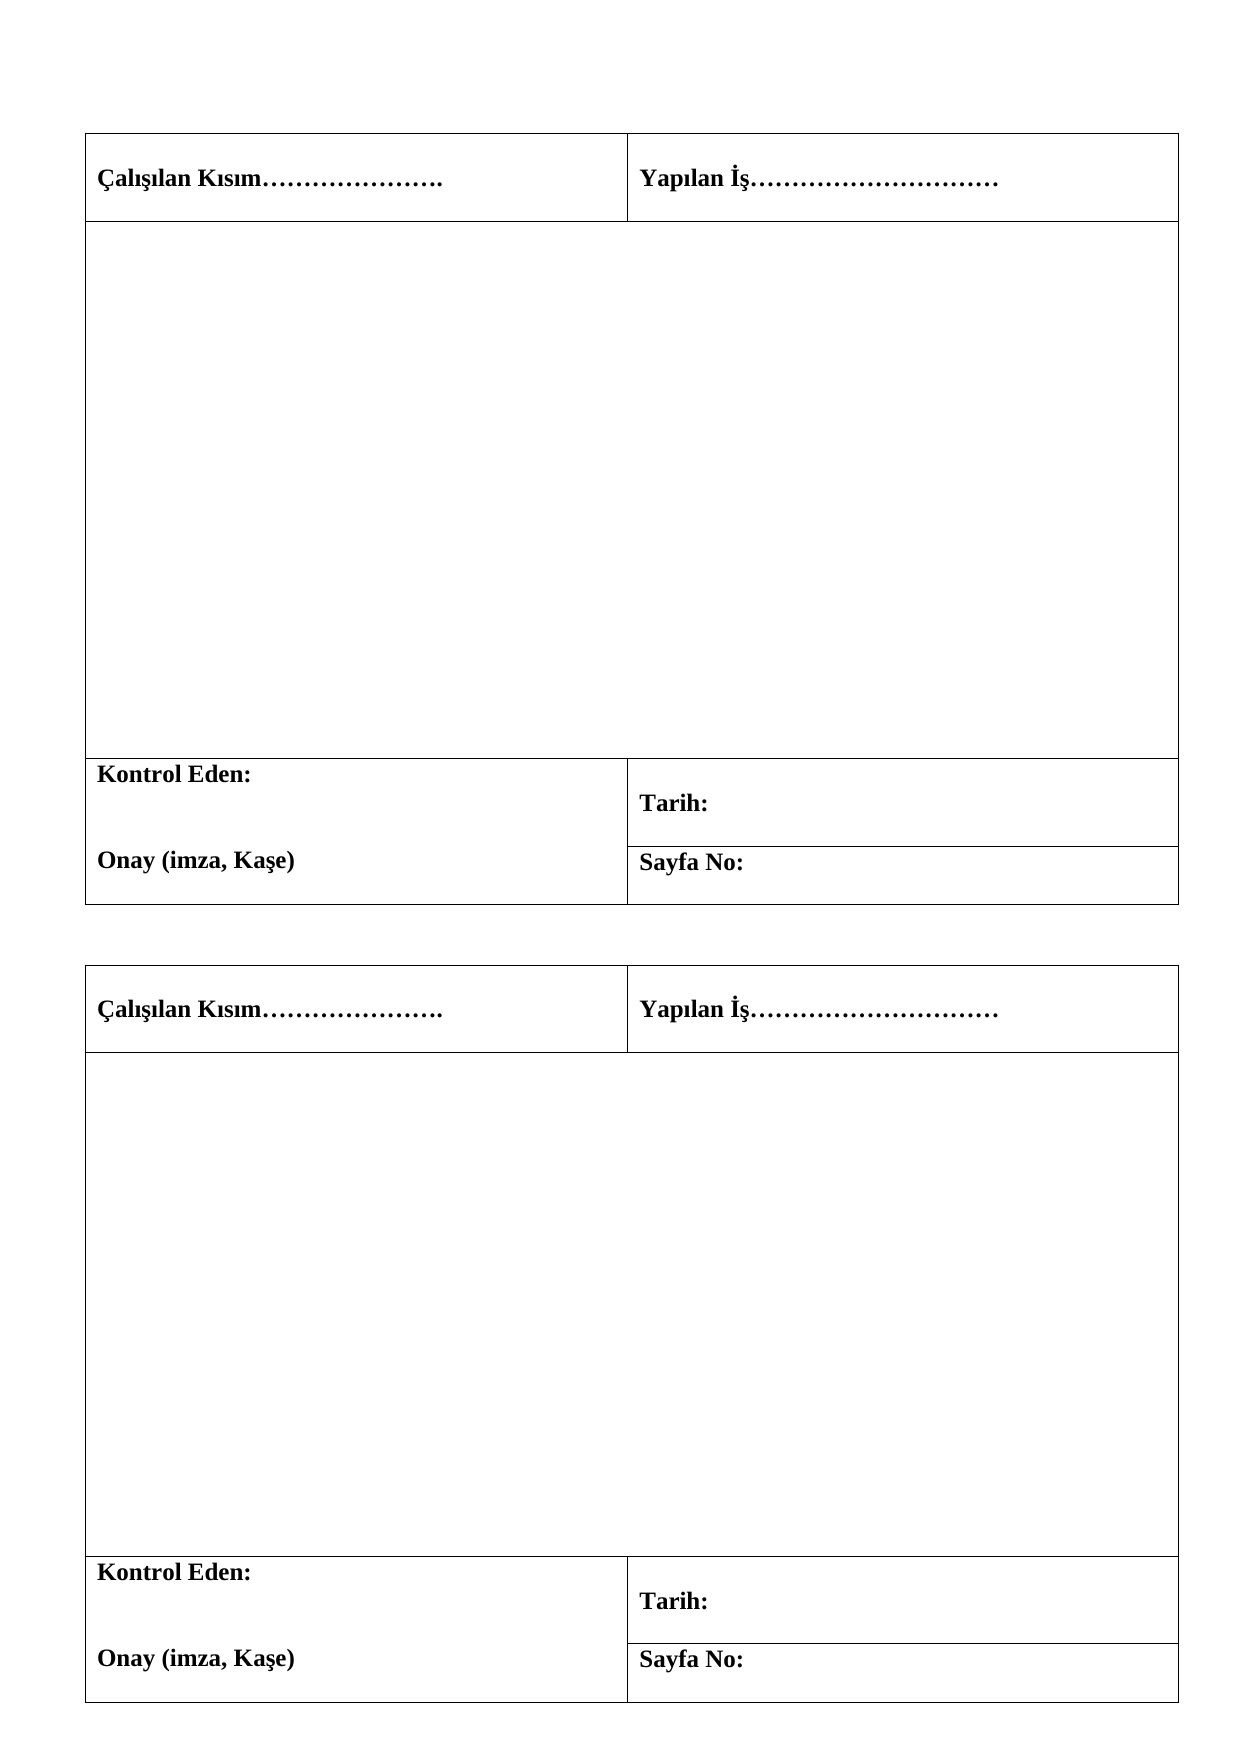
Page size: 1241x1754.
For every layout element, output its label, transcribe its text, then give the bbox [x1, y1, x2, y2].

table_cell Kontrol Eden: Onay (imza, Kaşe) [86, 759, 627, 904]
table_cell Sayfa No: [628, 1644, 1178, 1702]
table_cell [86, 1053, 1178, 1556]
table_header Yapılan İş………………………… [628, 966, 1178, 1052]
table_cell Tarih: [628, 759, 1178, 846]
table_cell Sayfa No: [628, 847, 1178, 904]
table_cell Kontrol Eden: Onay (imza, Kaşe) [86, 1557, 627, 1702]
table_cell Tarih: [628, 1557, 1178, 1643]
table_header Yapılan İş………………………… [628, 134, 1178, 221]
table_header Çalışılan Kısım…………………. [86, 966, 627, 1052]
table_header Çalışılan Kısım…………………. [86, 134, 627, 221]
table_cell [86, 222, 1178, 758]
